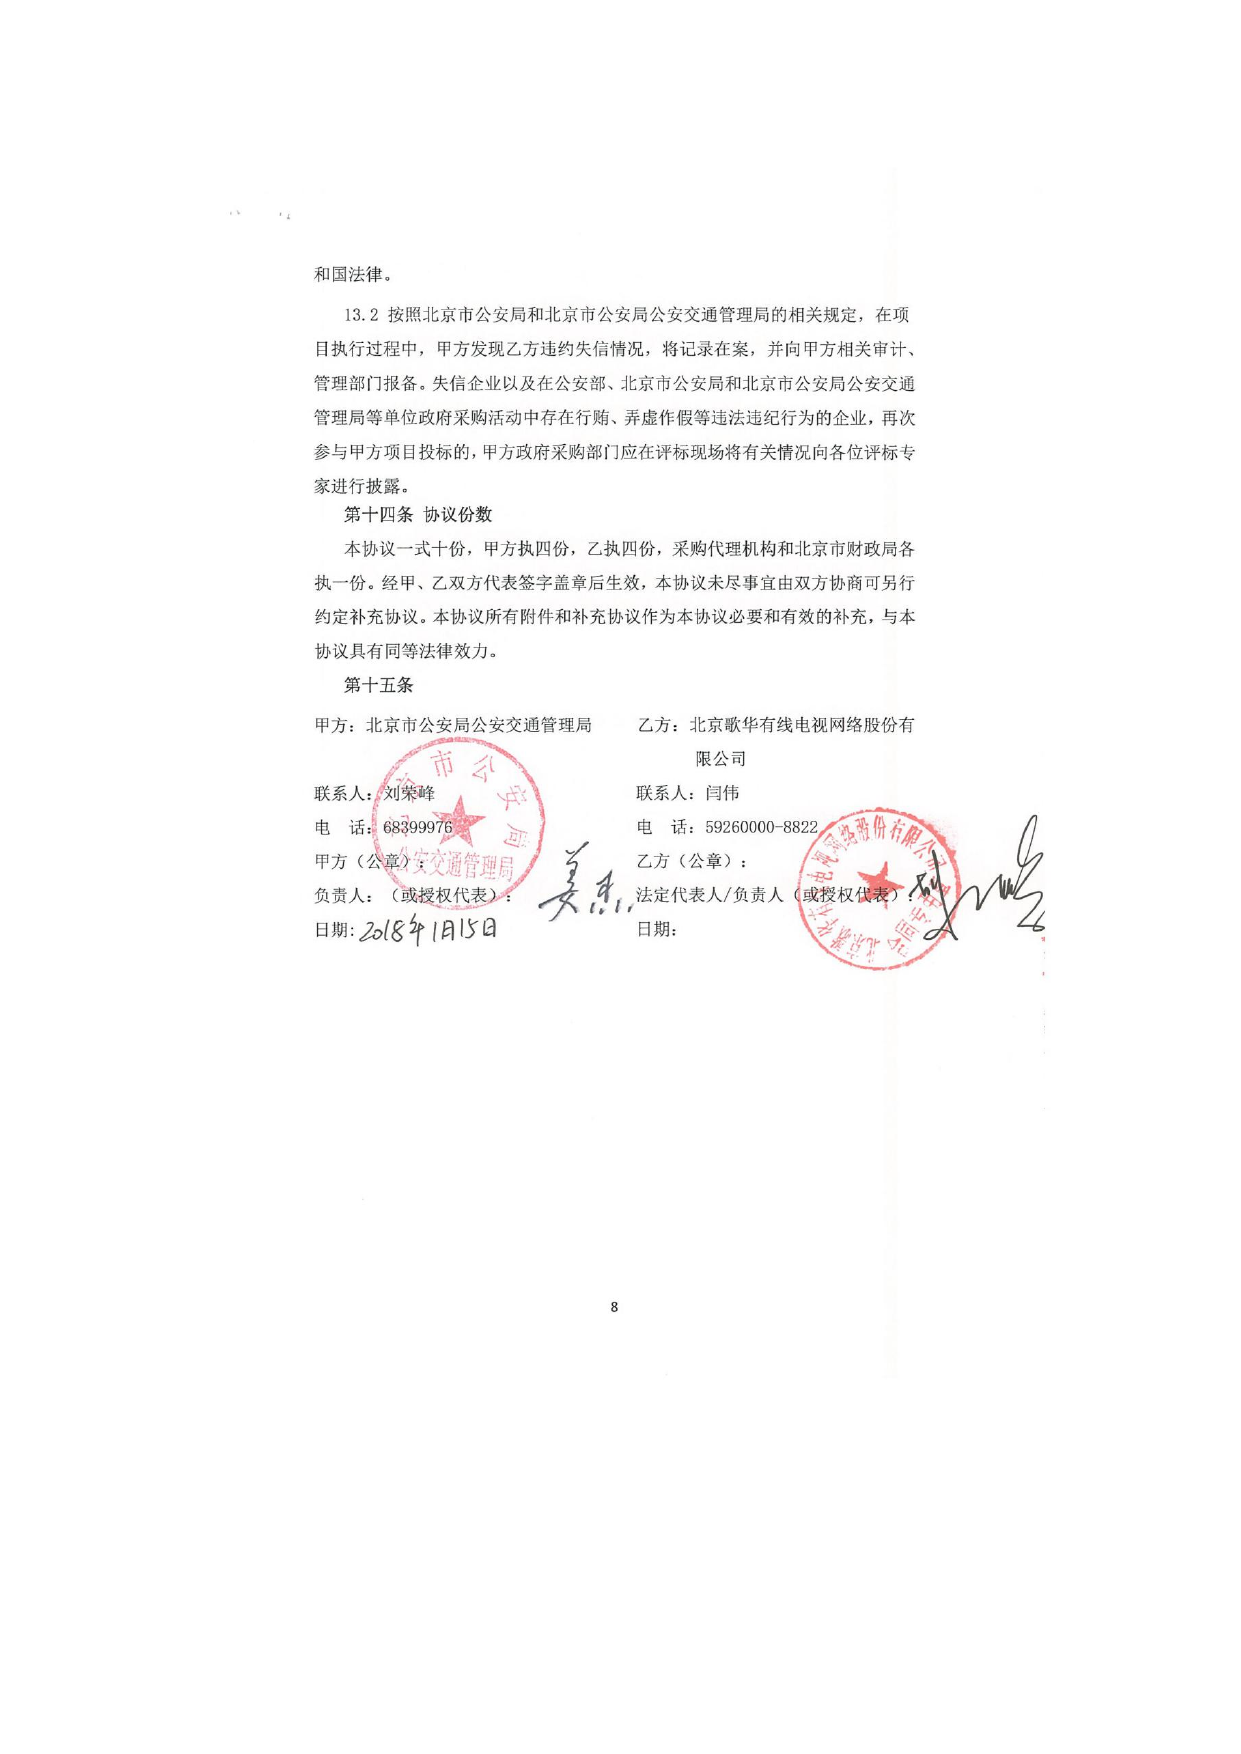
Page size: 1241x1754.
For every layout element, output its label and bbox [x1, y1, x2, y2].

picture [187, 162, 1053, 1386]
